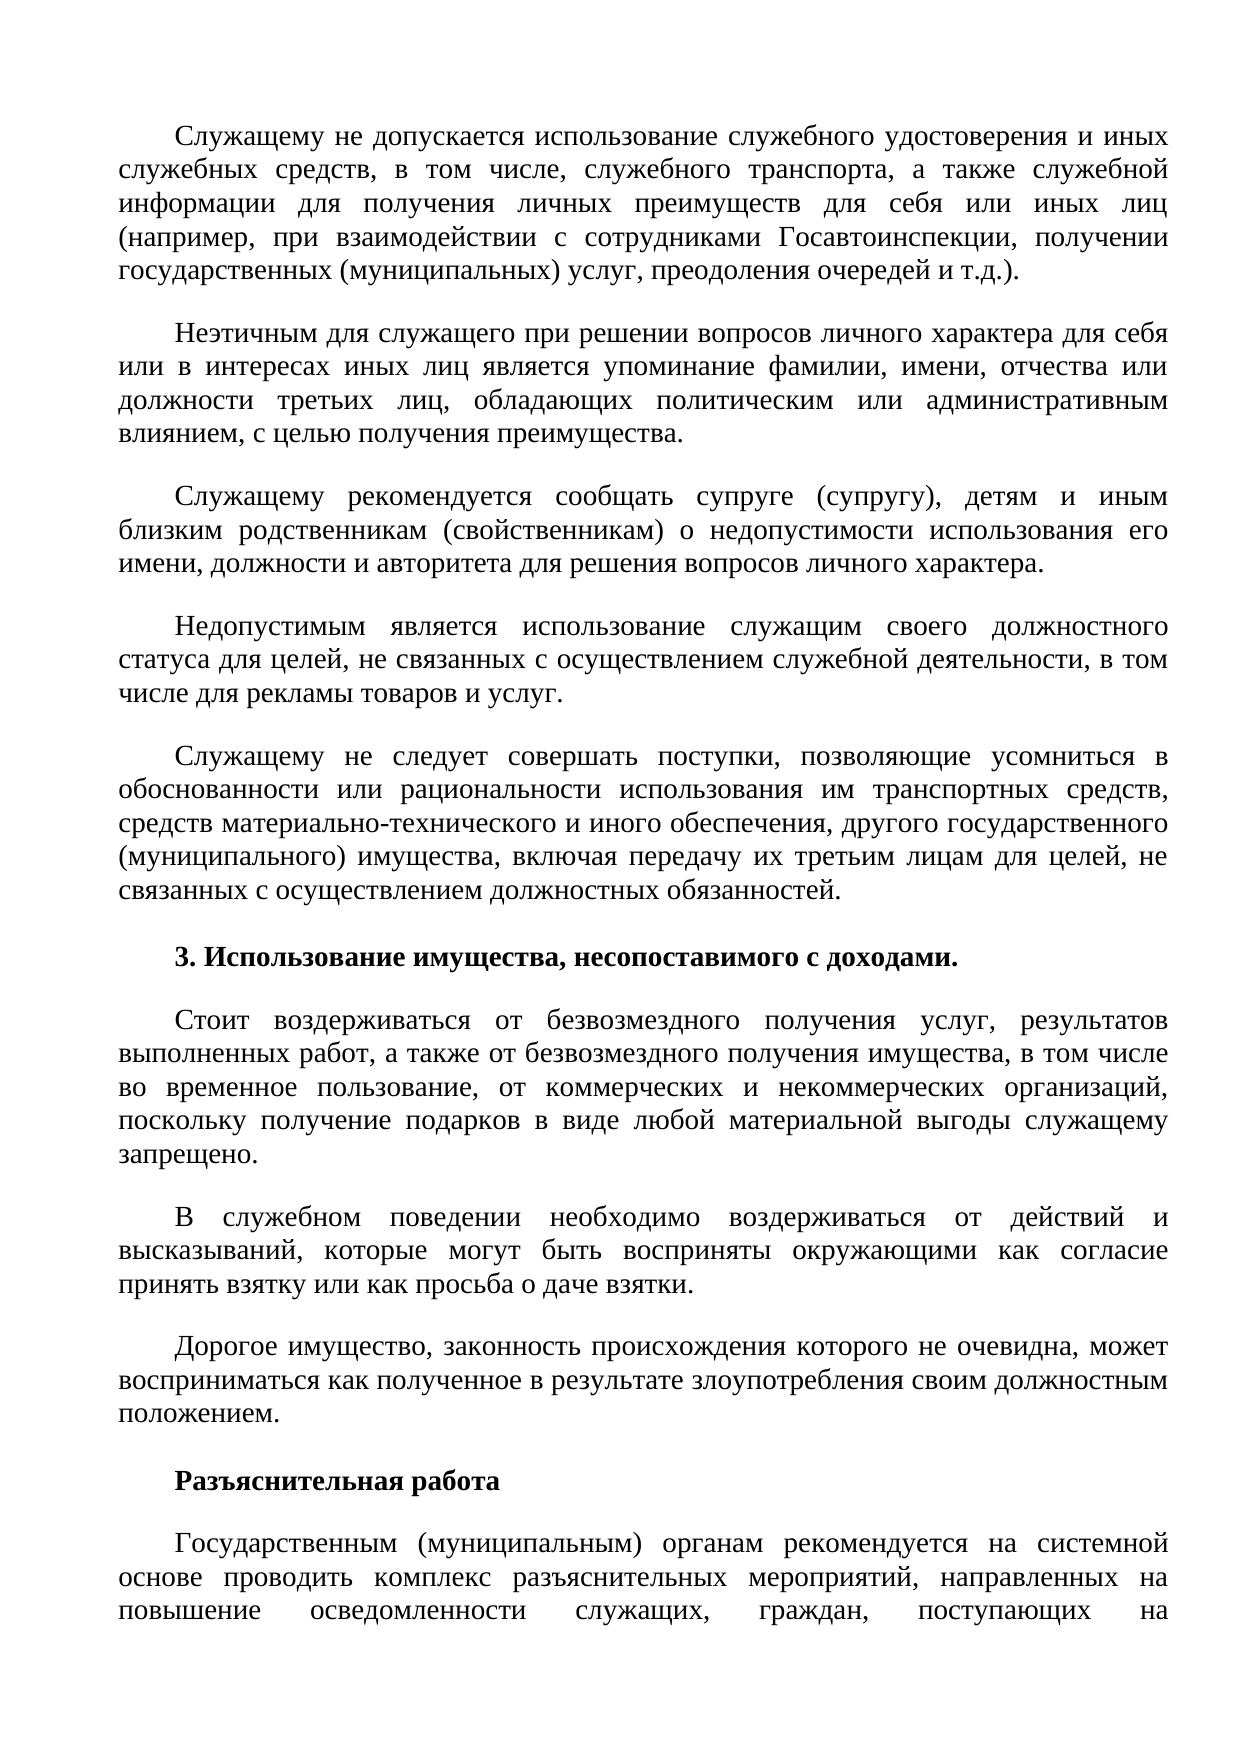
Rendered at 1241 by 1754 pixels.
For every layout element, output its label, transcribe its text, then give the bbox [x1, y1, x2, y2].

text Разъяснительная работа [118, 1463, 1169, 1496]
text Дорогое имущество, законность происхождения которого не очевидна, может восприниматься как полученное в результате злоупотребления своим должностным положением. [118, 1328, 1169, 1429]
text Служащему не следует совершать поступки, позволяющие усомниться в обоснованности или рациональности использования им транспортных средств, средств материально-технического и иного обеспечения, другого государственного (муниципального) имущества, включая передачу их третьим лицам для целей, не связанных с осуществлением должностных обязанностей. [118, 738, 1169, 906]
text Стоит воздерживаться от безвозмездного получения услуг, результатов выполненных работ, а также от безвозмездного получения имущества, в том числе во временное пользование, от коммерческих и некоммерческих организаций, поскольку получение подарков в виде любой материальной выгоды служащему запрещено. [118, 1002, 1169, 1169]
text Служащему рекомендуется сообщать супруге (супругу), детям и иным близким родственникам (свойственникам) о недопустимости использования его имени, должности и авторитета для решения вопросов личного характера. [118, 478, 1169, 579]
text Служащему не допускается использование служебного удостоверения и иных служебных средств, в том числе, служебного транспорта, а также служебной информации для получения личных преимуществ для себя или иных лиц (например, при взаимодействии с сотрудниками Госавтоинспекции, получении государственных (муниципальных) услуг, преодоления очередей и т.д.). [118, 118, 1169, 286]
text Неэтичным для служащего при решении вопросов личного характера для себя или в интересах иных лиц является упоминание фамилии, имени, отчества или должности третьих лиц, обладающих политическим или административным влиянием, с целью получения преимущества. [118, 315, 1169, 449]
text Недопустимым является использование служащим своего должностного статуса для целей, не связанных с осуществлением служебной деятельности, в том числе для рекламы товаров и услуг. [118, 608, 1169, 709]
text 3. Использование имущества, несопоставимого с доходами. [118, 939, 1169, 973]
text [118, 1525, 1169, 1626]
text В служебном поведении необходимо воздерживаться от действий и высказываний, которые могут быть восприняты окружающими как согласие принять взятку или как просьба о даче взятки. [118, 1199, 1169, 1299]
